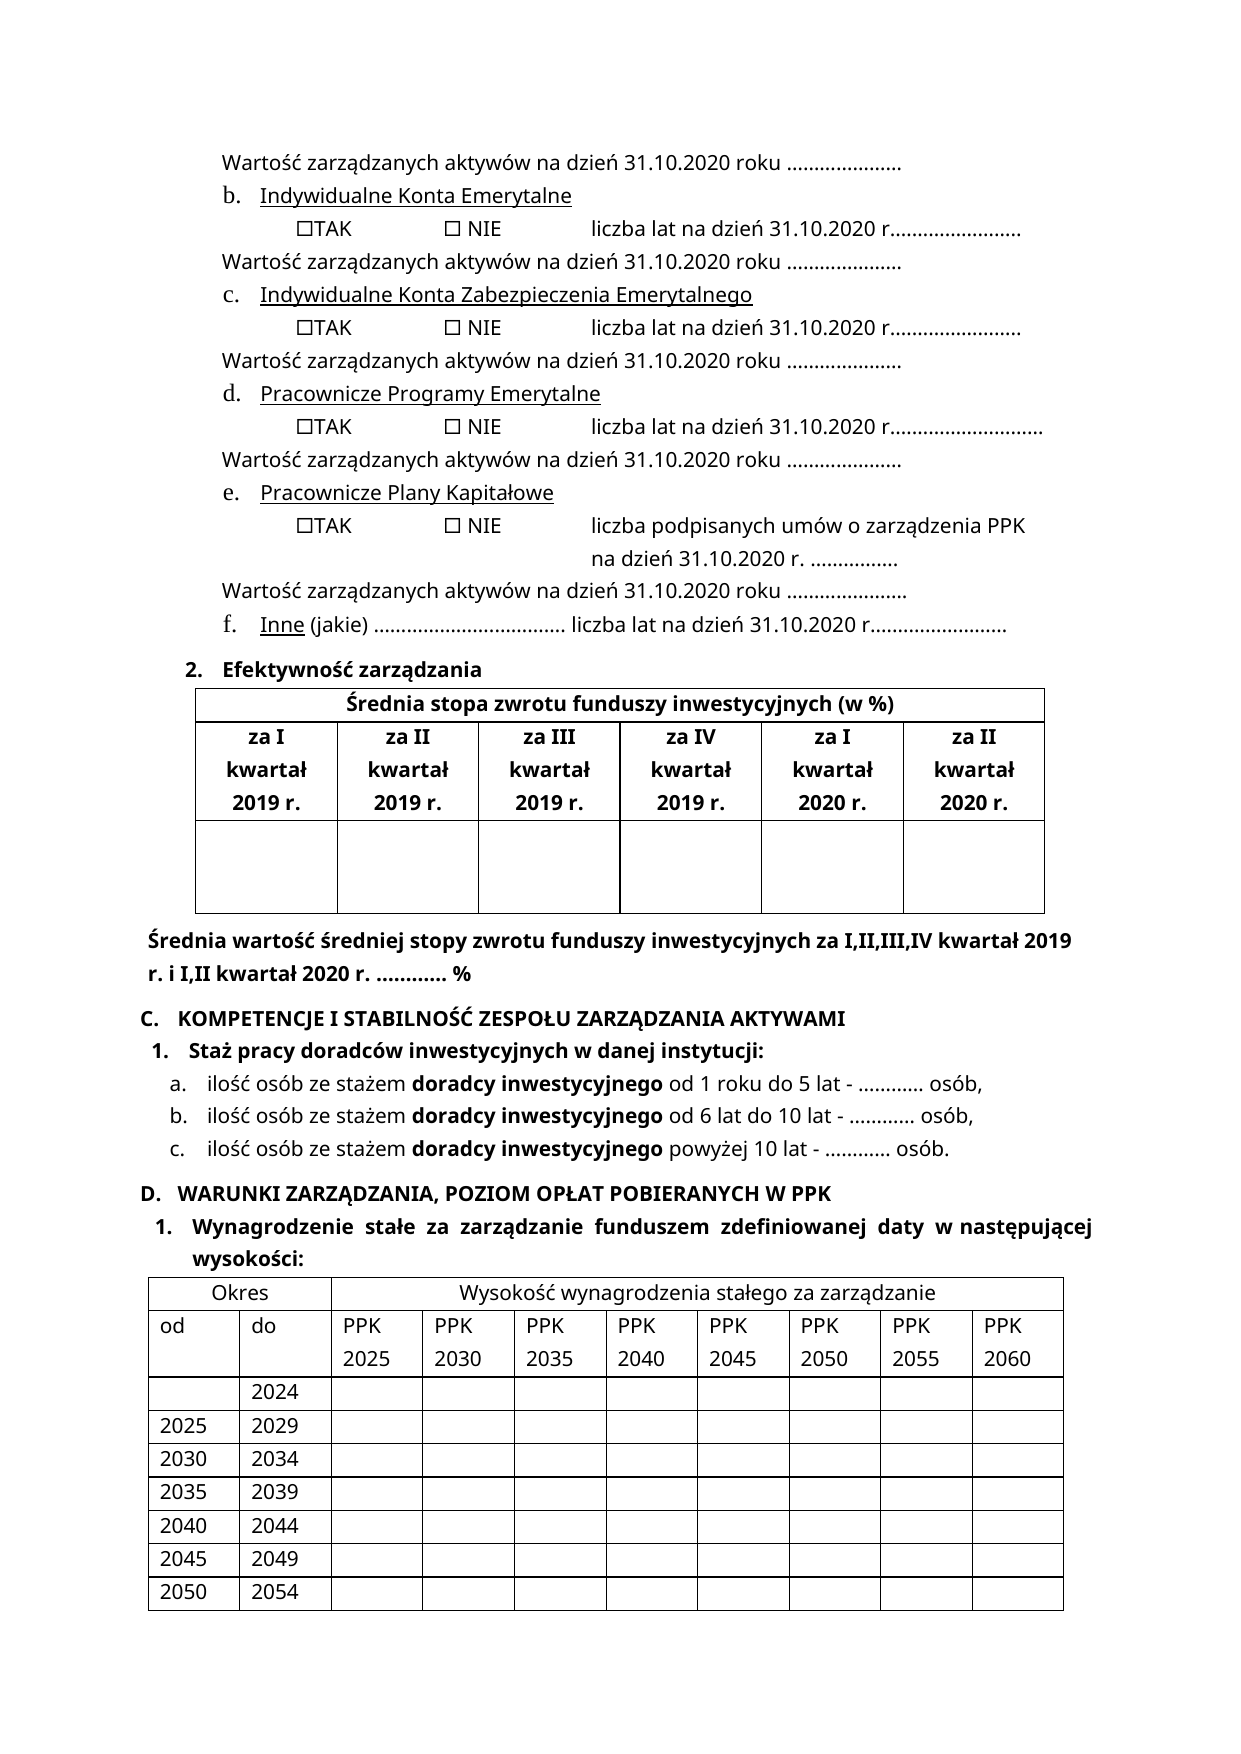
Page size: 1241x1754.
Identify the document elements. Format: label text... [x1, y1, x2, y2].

table_cell [973, 1378, 1063, 1410]
table_cell za I kwartał 2020 r. [762, 723, 903, 820]
table_cell [698, 1578, 789, 1610]
table_cell [149, 1378, 239, 1410]
table_cell [698, 1444, 789, 1476]
table_cell 2024 [240, 1378, 331, 1410]
table_cell za III kwartał 2019 r. [479, 723, 619, 820]
table_cell [904, 821, 1044, 912]
table_cell [515, 1378, 606, 1410]
list Inne (jakie) ………………….…………. liczba lat na dzień 31.10.2020 r.…………………… [223, 609, 1092, 639]
table_cell PPK 2025 [332, 1311, 422, 1376]
list TAK NIE liczba lat na dzień 31.10.2020 r.……………………… [260, 412, 1092, 441]
table_cell 2034 [240, 1444, 331, 1476]
table_cell 2039 [240, 1478, 331, 1510]
text Wartość zarządzanych aktywów na dzień 31.10.2020 roku ………………… [148, 346, 1092, 374]
table_cell PPK 2050 [790, 1311, 880, 1376]
table_cell [790, 1411, 880, 1443]
table_cell za I kwartał 2019 r. [196, 723, 337, 820]
table_cell [515, 1578, 606, 1610]
table_cell 2045 [149, 1544, 239, 1576]
table_cell [881, 1378, 972, 1410]
list ilość osób ze stażem doradcy inwestycyjnego od 1 roku do 5 lat - ………… osób, [169, 1069, 1092, 1097]
table_cell [423, 1411, 514, 1443]
table_cell [423, 1578, 514, 1610]
table_cell [607, 1378, 697, 1410]
table_cell [621, 821, 761, 912]
table_cell 2025 [149, 1411, 239, 1443]
table_cell [515, 1444, 606, 1476]
table_cell [762, 821, 903, 912]
table_cell do [240, 1311, 331, 1376]
table_cell za IV kwartał 2019 r. [621, 723, 761, 820]
table_cell [790, 1578, 880, 1610]
table_cell [332, 1478, 422, 1510]
table_cell 2050 [149, 1578, 239, 1610]
table_cell [607, 1478, 697, 1510]
list Indywidualne Konta Emerytalne [223, 180, 1092, 210]
list Staż pracy doradców inwestycyjnych w danej instytucji: [151, 1036, 1092, 1065]
list TAK NIE liczba lat na dzień 31.10.2020 r.………………….. [260, 313, 1092, 342]
table_header Średnia stopa zwrotu funduszy inwestycyjnych (w %) [196, 689, 1044, 721]
table_cell PPK 2035 [515, 1311, 606, 1376]
table_cell [423, 1444, 514, 1476]
table_cell 2054 [240, 1578, 331, 1610]
table_cell [332, 1544, 422, 1576]
table_cell [881, 1444, 972, 1476]
table_cell [881, 1478, 972, 1510]
table_cell 2035 [149, 1478, 239, 1510]
table_cell [332, 1378, 422, 1410]
list TAK NIE liczba podpisanych umów o zarządzenia PPK [260, 511, 1092, 540]
table_cell [973, 1511, 1063, 1543]
table_cell [790, 1511, 880, 1543]
table_cell [698, 1544, 789, 1576]
table_cell PPK 2045 [698, 1311, 789, 1376]
text Średnia wartość średniej stopy zwrotu funduszy inwestycyjnych za I,II,III,IV kwartał 2019 r. i I,II kwartał 2020 r. ………… % [148, 926, 1092, 987]
table_cell [332, 1578, 422, 1610]
table_cell [698, 1411, 789, 1443]
table_cell [423, 1378, 514, 1410]
text Wartość zarządzanych aktywów na dzień 31.10.2020 roku ………………… [148, 445, 1092, 473]
list Indywidualne Konta Zabezpieczenia Emerytalnego [223, 279, 1092, 309]
table_cell za II kwartał 2020 r. [904, 723, 1044, 820]
table_cell [607, 1544, 697, 1576]
table_cell [423, 1511, 514, 1543]
list Pracownicze Plany Kapitałowe [223, 477, 1092, 507]
table_cell [881, 1544, 972, 1576]
table_cell 2030 [149, 1444, 239, 1476]
table_cell PPK 2030 [423, 1311, 514, 1376]
table_cell [423, 1544, 514, 1576]
table_cell [338, 821, 478, 912]
table_cell [607, 1578, 697, 1610]
table_cell [607, 1444, 697, 1476]
list Wynagrodzenie stałe za zarządzanie funduszem zdefiniowanej daty w następującej wysokości: [154, 1212, 1092, 1273]
table_cell [973, 1411, 1063, 1443]
table_cell [973, 1444, 1063, 1476]
table_cell [515, 1411, 606, 1443]
table_cell [607, 1511, 697, 1543]
table_cell [790, 1378, 880, 1410]
list WARUNKI ZARZĄDZANIA, POZIOM OPŁAT POBIERANYCH W PPK [140, 1179, 1092, 1208]
table_cell [698, 1378, 789, 1410]
table_cell PPK 2055 [881, 1311, 972, 1376]
table_cell [515, 1511, 606, 1543]
text Wartość zarządzanych aktywów na dzień 31.10.2020 roku ………………… [148, 247, 1092, 275]
list KOMPETENCJE I STABILNOŚĆ ZESPOŁU ZARZĄDZANIA AKTYWAMI [140, 1004, 1092, 1032]
table_cell [973, 1578, 1063, 1610]
table_cell [698, 1511, 789, 1543]
text Wartość zarządzanych aktywów na dzień 31.10.2020 roku …………………. [148, 577, 1092, 605]
table_cell [790, 1444, 880, 1476]
table_cell 2044 [240, 1511, 331, 1543]
table_cell [332, 1411, 422, 1443]
table_cell [973, 1544, 1063, 1576]
table_cell [515, 1544, 606, 1576]
table_cell 2029 [240, 1411, 331, 1443]
table_cell [881, 1411, 972, 1443]
table_cell [515, 1478, 606, 1510]
table_cell 2049 [240, 1544, 331, 1576]
table_cell [881, 1578, 972, 1610]
table_cell [479, 821, 619, 912]
text Wartość zarządzanych aktywów na dzień 31.10.2020 roku ………………… [148, 148, 1092, 176]
table_header Wysokość wynagrodzenia stałego za zarządzanie [332, 1278, 1063, 1310]
table_cell [607, 1411, 697, 1443]
list ilość osób ze stażem doradcy inwestycyjnego od 6 lat do 10 lat - ………… osób, [169, 1102, 1092, 1130]
table_cell [332, 1511, 422, 1543]
table_cell za II kwartał 2019 r. [338, 723, 478, 820]
list ilość osób ze stażem doradcy inwestycyjnego powyżej 10 lat - ………… osób. [169, 1134, 1092, 1163]
list na dzień 31.10.2020 r. ……………. [260, 544, 1092, 572]
list Efektywność zarządzania [185, 656, 1092, 684]
table_cell [790, 1478, 880, 1510]
table_cell [790, 1544, 880, 1576]
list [260, 214, 1092, 243]
table_cell 2040 [149, 1511, 239, 1543]
table_cell [698, 1478, 789, 1510]
table_cell PPK 2060 [973, 1311, 1063, 1376]
table_cell [973, 1478, 1063, 1510]
table_header Okres [149, 1278, 331, 1310]
table_cell [332, 1444, 422, 1476]
table_cell [423, 1478, 514, 1510]
table_cell [881, 1511, 972, 1543]
table_cell [196, 821, 337, 912]
table_cell od [149, 1311, 239, 1376]
list Pracownicze Programy Emerytalne [223, 378, 1092, 408]
table_cell PPK 2040 [607, 1311, 697, 1376]
